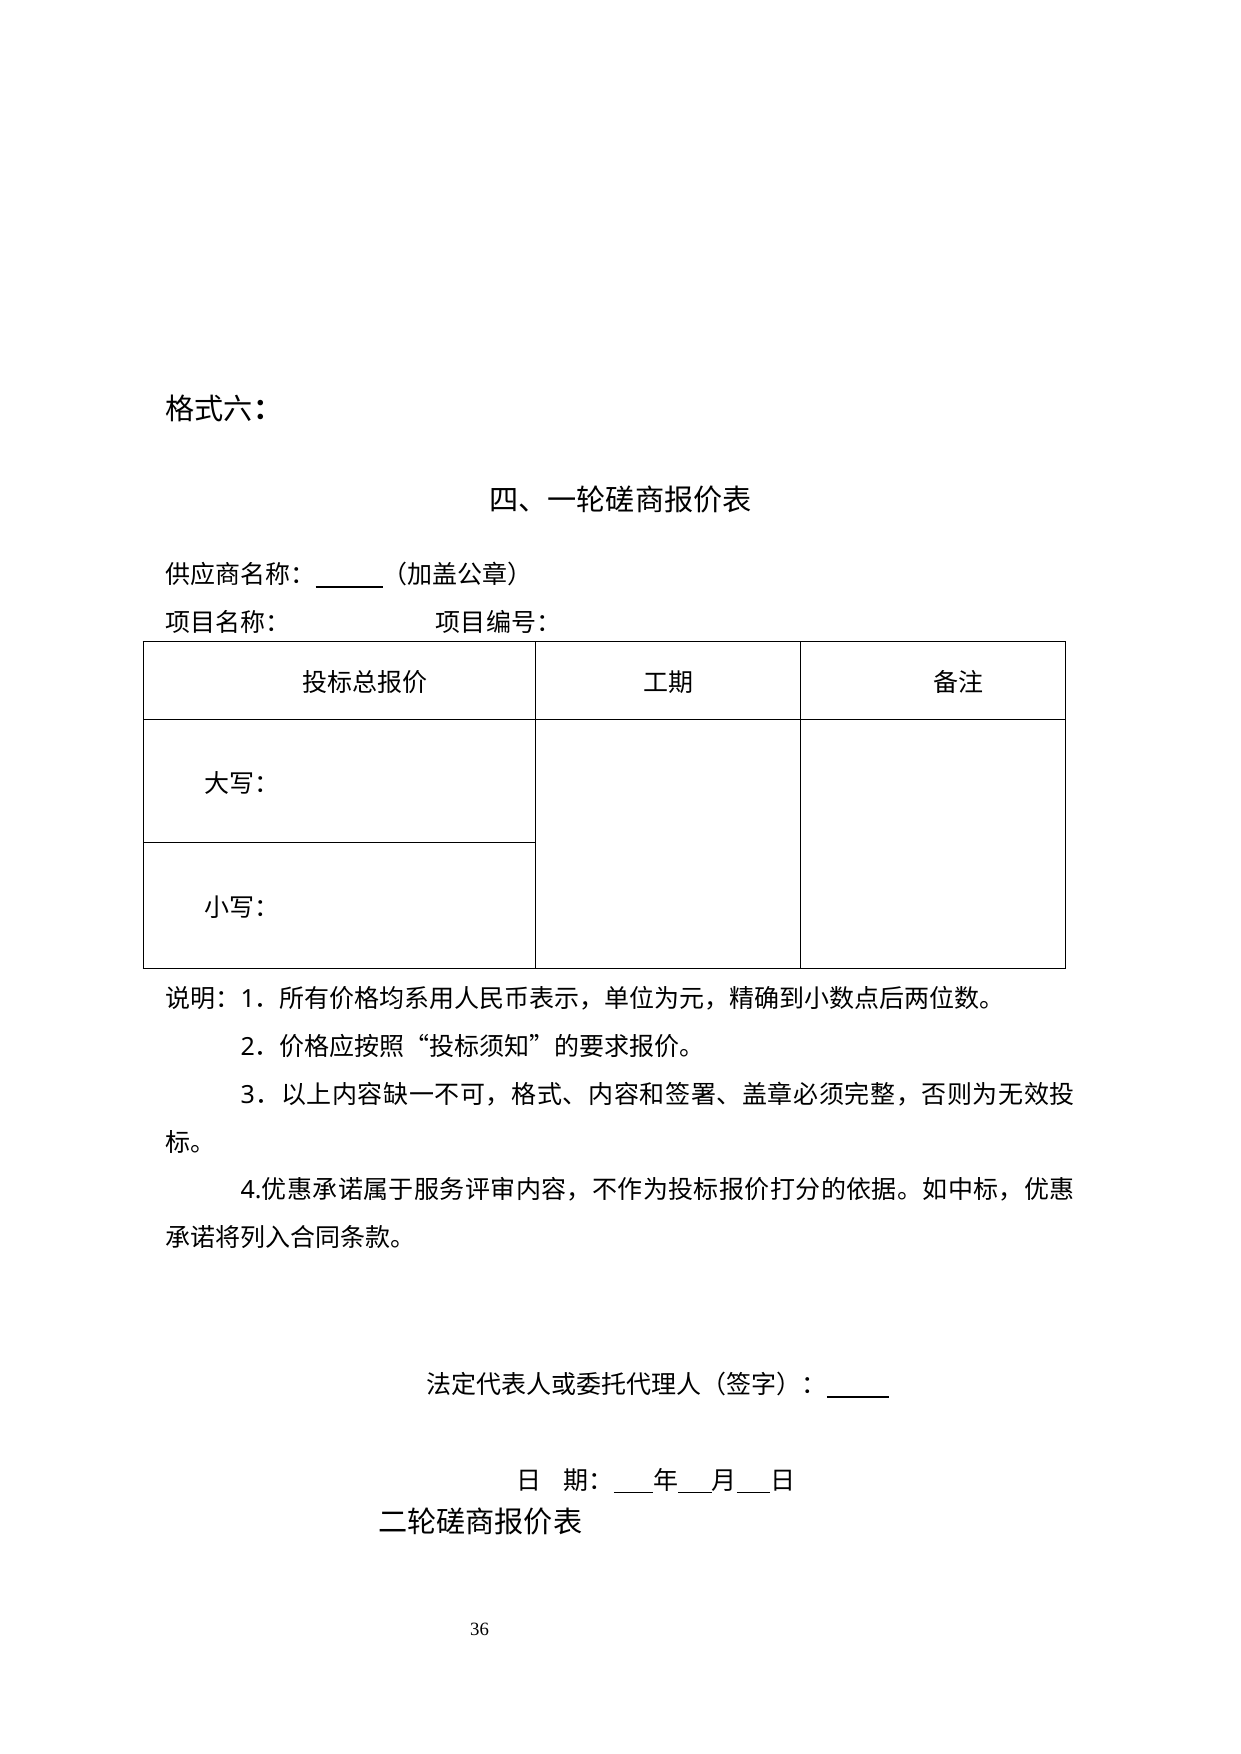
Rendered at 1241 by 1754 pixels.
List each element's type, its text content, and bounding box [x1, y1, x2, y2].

table_header 工期 [536, 642, 800, 719]
text 说明：1．所有价格均系用人民币表示，单位为元，精确到小数点后两位数。 [165, 969, 1075, 1017]
subtitle 四、一轮磋商报价表 [165, 476, 1075, 518]
table_cell [536, 720, 800, 968]
table_cell 小写： [144, 843, 535, 968]
text 日 期： 年 月 日 [165, 1451, 1075, 1499]
text 法定代表人或委托代理人（签字）： [165, 1355, 1075, 1403]
text 二轮磋商报价表 [165, 1499, 1075, 1541]
text 2．价格应按照“投标须知”的要求报价。 [165, 1017, 1075, 1065]
text 3．以上内容缺一不可，格式、内容和签署、盖章必须完整，否则为无效投标。 [165, 1065, 1075, 1161]
text 项目名称： 项目编号： [165, 593, 1075, 641]
text 4.优惠承诺属于服务评审内容，不作为投标报价打分的依据。如中标，优惠承诺将列入合同条款。 [165, 1161, 1075, 1256]
table_cell [801, 720, 1065, 968]
table_header 备注 [801, 642, 1065, 719]
table_cell 大写： [144, 720, 535, 842]
table_header 投标总报价 [144, 642, 535, 719]
text 供应商名称： （加盖公章） [165, 545, 1069, 593]
text 格式六： [165, 386, 1069, 428]
